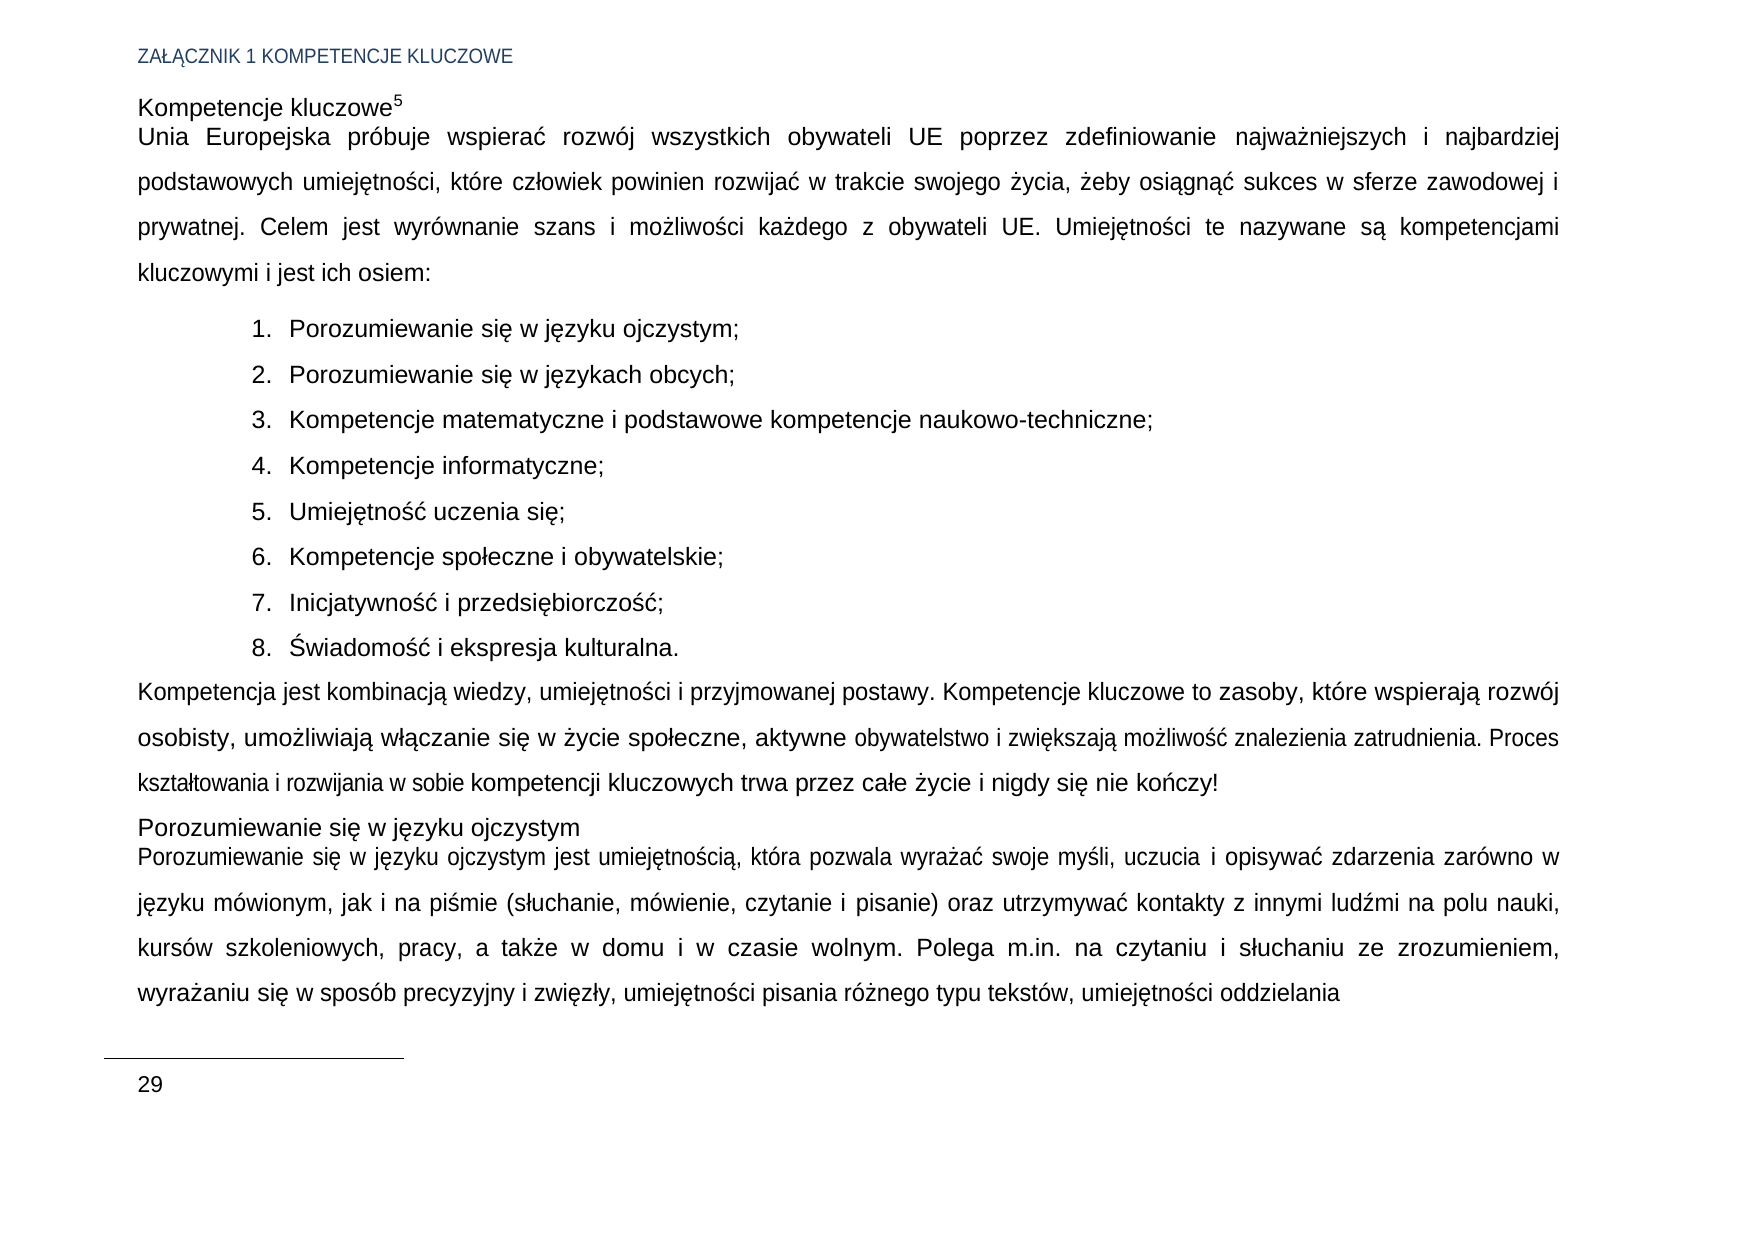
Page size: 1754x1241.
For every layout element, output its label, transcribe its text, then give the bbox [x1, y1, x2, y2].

text Kompetencja jest kombinacją wiedzy, umiejętności i przyjmowanej postawy. Kompetencje kluczowe to zasoby, które wspierają rozwój osobisty, umożliwiają włączanie się w życie społeczne, aktywne obywatelstwo i zwiększają możliwość znalezienia zatrudnienia. Proces kształtowania i rozwijania w sobie kompetencji kluczowych trwa przez całe życie i nigdy się nie kończy! [137, 677, 1560, 797]
list Kompetencje informatyczne; [251, 451, 1637, 480]
text Porozumiewanie się w języku ojczystym [137, 813, 1637, 842]
list Porozumiewanie się w językach obcych; [251, 360, 1637, 389]
list Porozumiewanie się w języku ojczystym; [251, 314, 1637, 343]
text ZAŁĄCZNIK 1 KOMPETENCJE KLUCZOWE [137, 44, 1637, 68]
list Świadomość i ekspresja kulturalna. [251, 633, 1637, 662]
list Kompetencje matematyczne i podstawowe kompetencje naukowo-techniczne; [251, 406, 1637, 434]
text Kompetencje kluczowe5 [137, 91, 1637, 122]
list Kompetencje społeczne i obywatelskie; [251, 542, 1637, 571]
list Inicjatywność i przedsiębiorczość; [251, 587, 1637, 616]
list Umiejętność uczenia się; [251, 496, 1637, 525]
text Porozumiewanie się w języku ojczystym jest umiejętnością, która pozwala wyrażać swoje myśli, uczucia i opisywać zdarzenia zarówno w języku mówionym, jak i na piśmie (słuchanie, mówienie, czytanie i pisanie) oraz utrzymywać kontakty z innymi ludźmi na polu nauki, kursów szkoleniowych, pracy, a także w domu i w czasie wolnym. Polega m.in. na czytaniu i słuchaniu ze zrozumieniem, wyrażaniu się w sposób precyzyjny i zwięzły, umiejętności pisania różnego typu tekstów, umiejętności oddzielania [137, 842, 1560, 1007]
text Unia Europejska próbuje wspierać rozwój wszystkich obywateli UE poprzez zdefiniowanie najważniejszych i najbardziej podstawowych umiejętności, które człowiek powinien rozwijać w trakcie swojego życia, żeby osiągnąć sukces w sferze zawodowej i prywatnej. Celem jest wyrównanie szans i możliwości każdego z obywateli UE. Umiejętności te nazywane są kompetencjami kluczowymi i jest ich osiem: [137, 122, 1560, 287]
